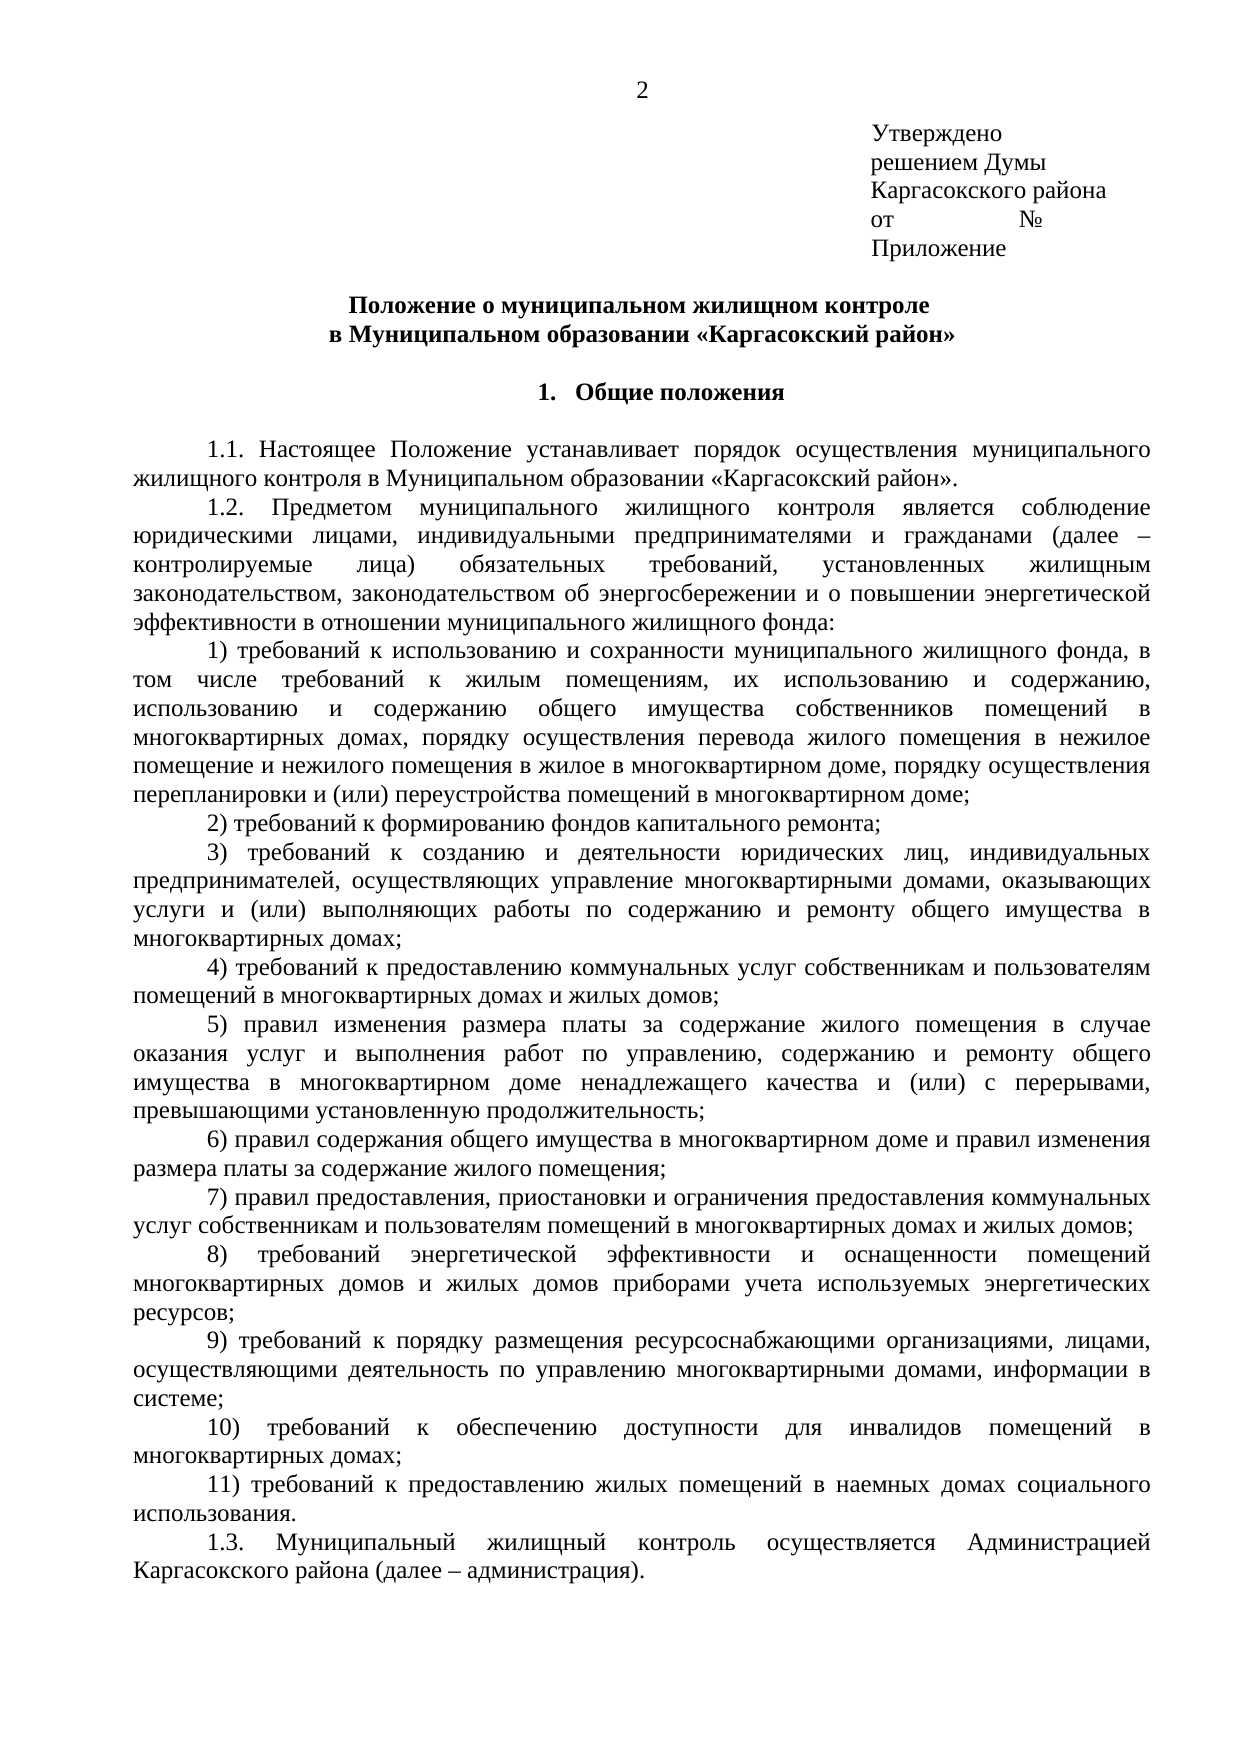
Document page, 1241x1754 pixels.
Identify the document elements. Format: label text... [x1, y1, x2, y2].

text 1.3. Муниципальный жилищный контроль осуществляется Администрацией Каргасокского района (далее – администрация). [133, 1527, 1152, 1584]
text Положение о муниципальном жилищном контроле в Муниципальном образовании «Каргасокский район» [133, 291, 1152, 348]
text Приложение [723, 233, 1152, 262]
text 11) требований к предоставлению жилых помещений в наемных домах социального использования. [133, 1469, 1152, 1527]
text 1.1. Настоящее Положение устанавливает порядок осуществления муниципального жилищного контроля в Муниципальном образовании «Каргасокский район». [133, 434, 1152, 492]
text 3) требований к созданию и деятельности юридических лиц, индивидуальных предпринимателей, осуществляющих управление многоквартирными домами, оказывающих услуги и (или) выполняющих работы по содержанию и ремонту общего имущества в многоквартирных домах; [133, 837, 1152, 952]
text 1) требований к использованию и сохранности муниципального жилищного фонда, в том числе требований к жилым помещениям, их использованию и содержанию, использованию и содержанию общего имущества собственников помещений в многоквартирных домах, порядку осуществления перевода жилого помещения в нежилое помещение и нежилого помещения в жилое в многоквартирном доме, порядку осуществления перепланировки и (или) переустройства помещений в многоквартирном доме; [133, 636, 1152, 808]
text 9) требований к порядку размещения ресурсоснабжающими организациями, лицами, осуществляющими деятельность по управлению многоквартирными домами, информации в системе; [133, 1326, 1152, 1412]
text 2) требований к формированию фондов капитального ремонта; [133, 808, 1152, 837]
text Утверждено [723, 118, 1152, 147]
text 1.2. Предметом муниципального жилищного контроля является соблюдение юридическими лицами, индивидуальными предпринимателями и гражданами (далее – контролируемые лица) обязательных требований, установленных жилищным законодательством, законодательством об энергосбережении и о повышении энергетической эффективности в отношении муниципального жилищного фонда: [133, 492, 1152, 636]
text 10) требований к обеспечению доступности для инвалидов помещений в многоквартирных домах; [133, 1412, 1152, 1469]
text 5) правил изменения размера платы за содержание жилого помещения в случае оказания услуг и выполнения работ по управлению, содержанию и ремонту общего имущества в многоквартирном доме ненадлежащего качества и (или) с перерывами, превышающими установленную продолжительность; [133, 1009, 1152, 1124]
text решением Думы [723, 147, 1152, 176]
list Общие положения [170, 377, 1152, 406]
text от № [723, 204, 1152, 233]
text 4) требований к предоставлению коммунальных услуг собственникам и пользователям помещений в многоквартирных домах и жилых домов; [133, 952, 1152, 1009]
text 6) правил содержания общего имущества в многоквартирном доме и правил изменения размера платы за содержание жилого помещения; [133, 1124, 1152, 1182]
text 7) правил предоставления, приостановки и ограничения предоставления коммунальных услуг собственникам и пользователям помещений в многоквартирных домах и жилых домов; [133, 1182, 1152, 1239]
text Каргасокского района [723, 176, 1152, 204]
text 8) требований энергетической эффективности и оснащенности помещений многоквартирных домов и жилых домов приборами учета используемых энергетических ресурсов; [133, 1239, 1152, 1326]
